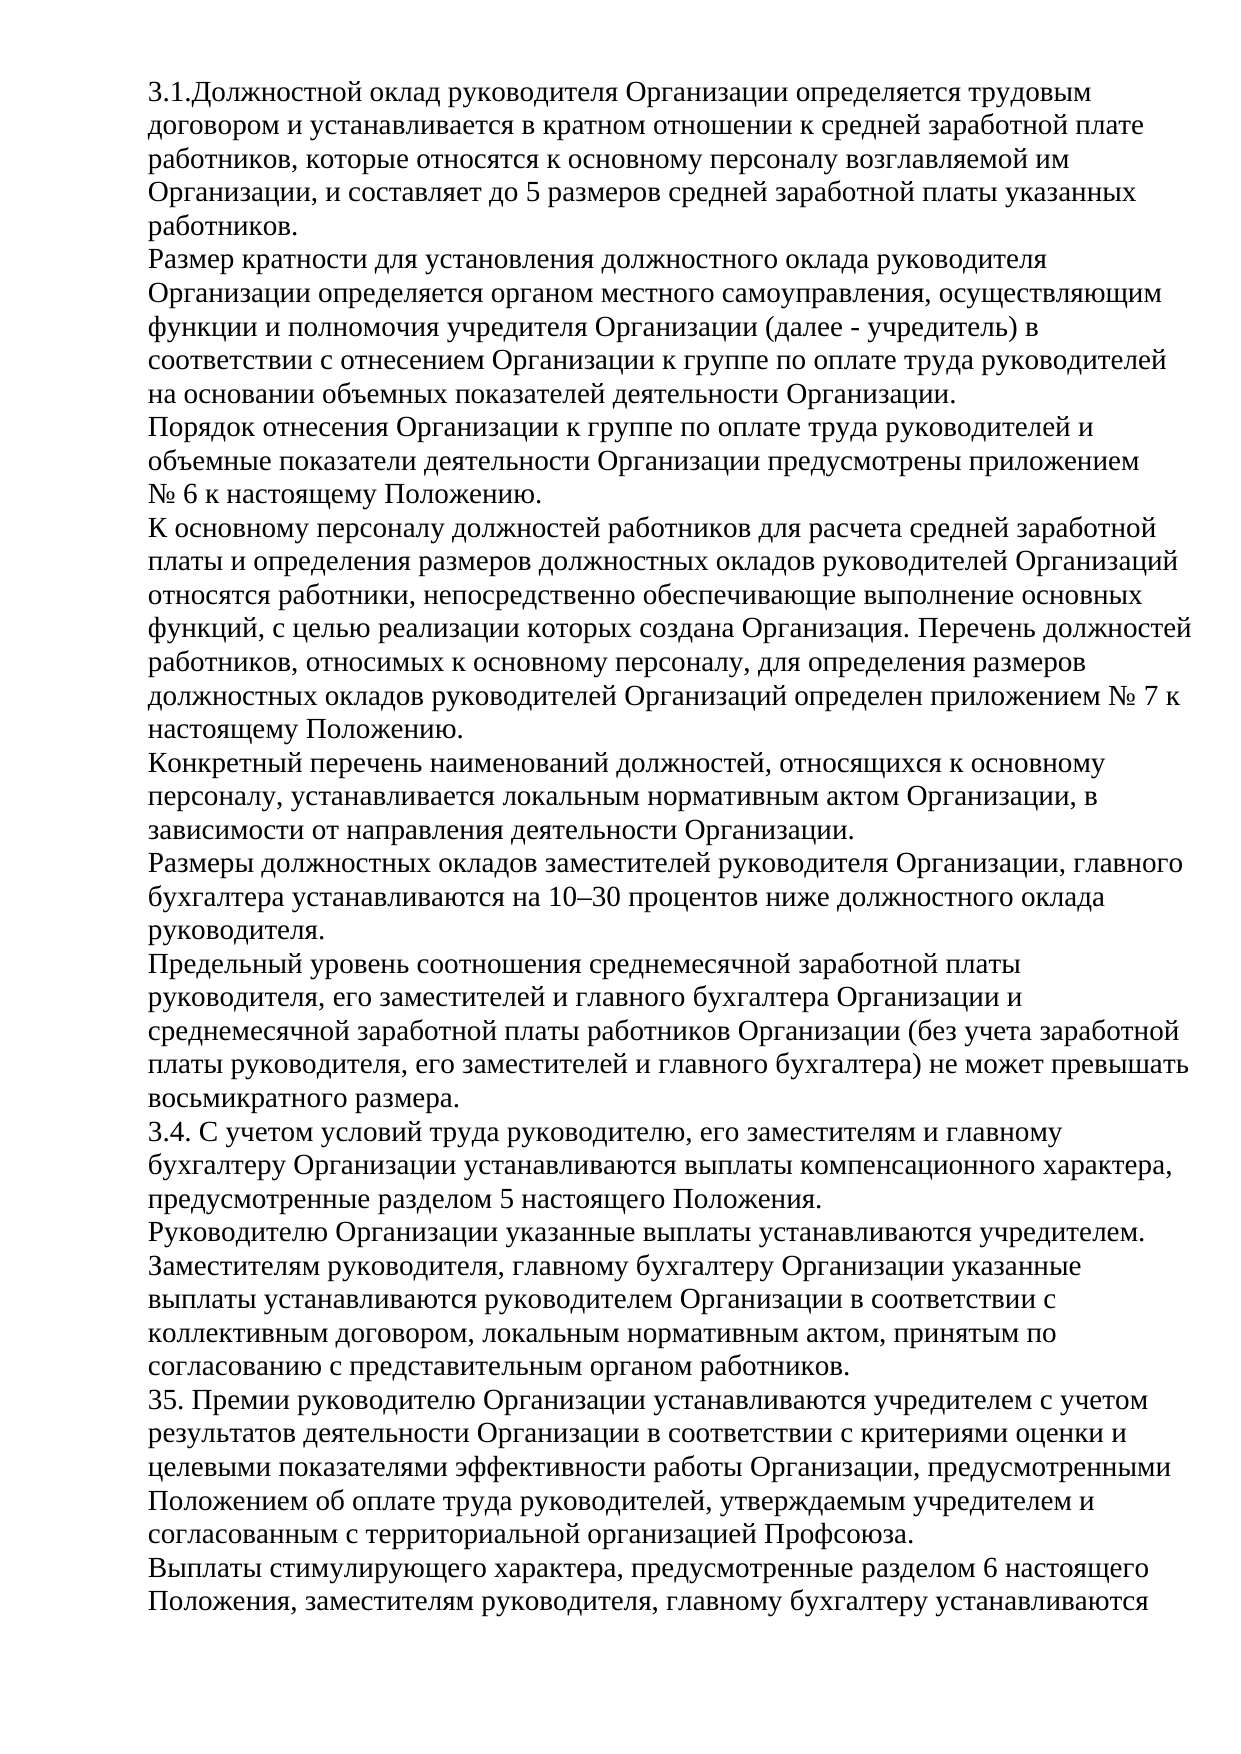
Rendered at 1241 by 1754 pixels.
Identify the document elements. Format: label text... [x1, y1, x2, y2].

text Руководителю Организации указанные выплаты устанавливаются учредителем. [148, 1214, 1196, 1248]
text 3.1.Должностной оклад руководителя Организации определяется трудовым договором и устанавливается в кратном отношении к средней заработной плате работников, которые относятся к основному персоналу возглавляемой им Организации, и составляет до 5 размеров средней заработной платы указанных работников. [148, 74, 1196, 242]
text К основному персоналу должностей работников для расчета средней заработной платы и определения размеров должностных окладов руководителей Организаций относятся работники, непосредственно обеспечивающие выполнение основных функций, с целью реализации которых создана Организация. Перечень должностей работников, относимых к основному персоналу, для определения размеров должностных окладов руководителей Организаций определен приложением № 7 к настоящему Положению. [148, 510, 1196, 745]
text Размеры должностных окладов заместителей руководителя Организации, главного бухгалтера устанавливаются на 10–30 процентов ниже должностного оклада руководителя. [148, 845, 1196, 946]
text Порядок отнесения Организации к группе по оплате труда руководителей и объемные показатели деятельности Организации предусмотрены приложением № 6 к настоящему Положению. [148, 409, 1196, 510]
text Размер кратности для установления должностного оклада руководителя Организации определяется органом местного самоуправления, осуществляющим функции и полномочия учредителя Организации (далее - учредитель) в соответствии с отнесением Организации к группе по оплате труда руководителей на основании объемных показателей деятельности Организации. [148, 242, 1196, 409]
text Заместителям руководителя, главному бухгалтеру Организации указанные выплаты устанавливаются руководителем Организации в соответствии с коллективным договором, локальным нормативным актом, принятым по согласованию с представительным органом работников. [148, 1248, 1196, 1382]
text 35. Премии руководителю Организации устанавливаются учредителем с учетом результатов деятельности Организации в соответствии с критериями оценки и целевыми показателями эффективности работы Организации, предусмотренными Положением об оплате труда руководителей, утверждаемым учредителем и согласованным с территориальной организацией Профсоюза. [148, 1382, 1196, 1550]
text Конкретный перечень наименований должностей, относящихся к основному персоналу, устанавливается локальным нормативным актом Организации, в зависимости от направления деятельности Организации. [148, 745, 1196, 845]
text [148, 1550, 1196, 1617]
text Предельный уровень соотношения среднемесячной заработной платы руководителя, его заместителей и главного бухгалтера Организации и среднемесячной заработной платы работников Организации (без учета заработной платы руководителя, его заместителей и главного бухгалтера) не может превышать восьмикратного размера. [148, 946, 1196, 1114]
text 3.4. С учетом условий труда руководителю, его заместителям и главному бухгалтеру Организации устанавливаются выплаты компенсационного характера, предусмотренные разделом 5 настоящего Положения. [148, 1114, 1196, 1214]
